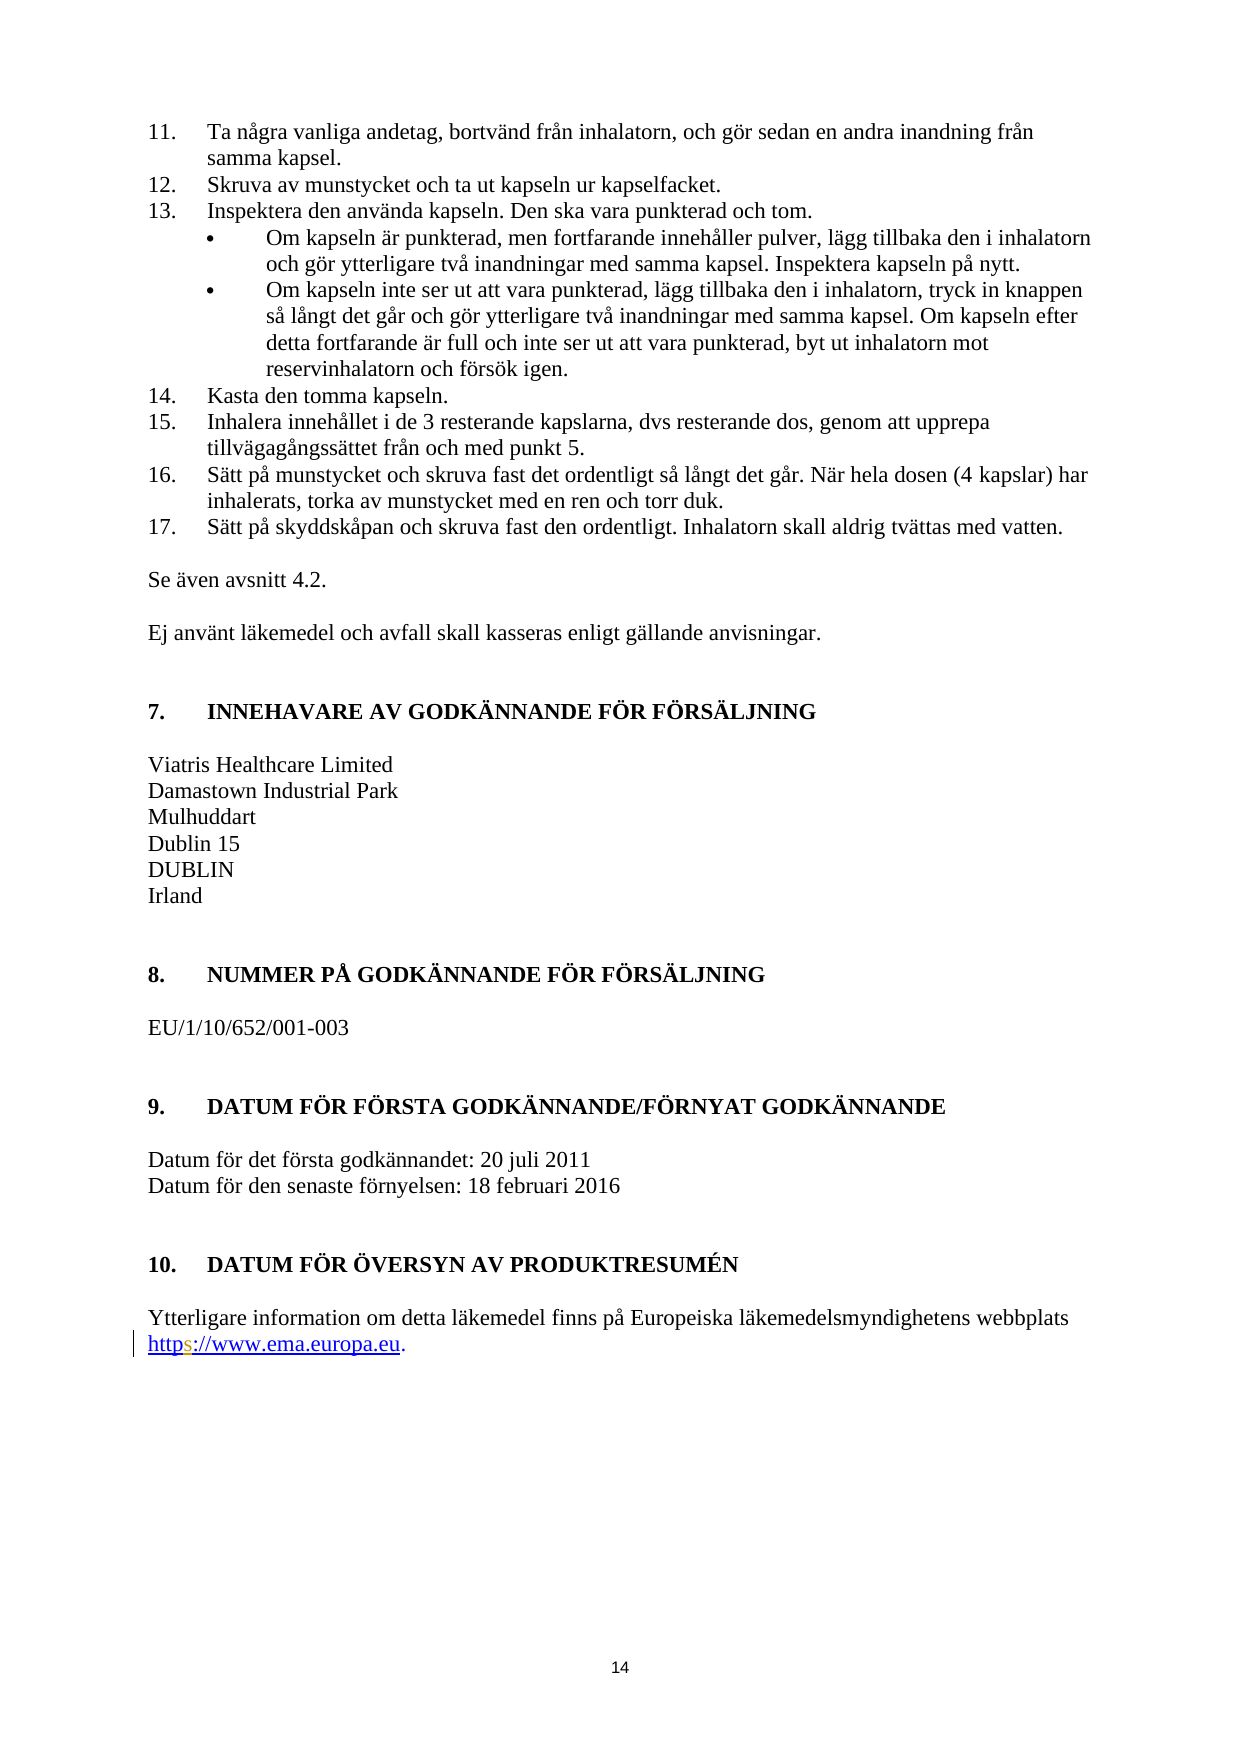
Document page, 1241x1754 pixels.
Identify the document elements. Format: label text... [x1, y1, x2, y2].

text 11. Ta några vanliga andetag, bortvänd från inhalatorn, och gör sedan en andra inandning från samma kapsel. [148, 118, 1092, 171]
text Dublin 15 [148, 830, 1092, 856]
text 10. DATUM FÖR ÖVERSYN AV PRODUKTRESUMÉN [148, 1251, 1092, 1278]
text 17. Sätt på skyddskåpan och skruva fast den ordentligt. Inhalatorn skall aldrig tvättas med vatten. [148, 513, 1092, 540]
text Viatris Healthcare Limited [148, 751, 1092, 777]
text Damastown Industrial Park [148, 777, 1092, 803]
text DUBLIN [148, 856, 1092, 882]
text Se även avsnitt 4.2. [148, 566, 1092, 592]
text Ytterligare information om detta läkemedel finns på Europeiska läkemedelsmyndighetens webbplats http://www.ema.europa.eu. [148, 1304, 1092, 1357]
list Om kapseln är punkterad, men fortfarande innehåller pulver, lägg tillbaka den i inhalatorn och gör ytterligare två inandningar med samma kapsel. Inspektera kapseln på nytt. [207, 223, 1092, 276]
text 8. NUMMER PÅ GODKÄNNANDE FÖR FÖRSÄLJNING [148, 961, 1092, 988]
text 15. Inhalera innehållet i de 3 resterande kapslarna, dvs resterande dos, genom att upprepa tillvägagångssättet från och med punkt 5. [148, 408, 1092, 461]
list Om kapseln inte ser ut att vara punkterad, lägg tillbaka den i inhalatorn, tryck in knappen så långt det går och gör ytterligare två inandningar med samma kapsel. Om kapseln efter detta fortfarande är full och inte ser ut att vara punkterad, byt ut inhalatorn mot reservinhalatorn och försök igen. [207, 276, 1092, 382]
text 14. Kasta den tomma kapseln. [148, 382, 1092, 408]
text 16. Sätt på munstycket och skruva fast det ordentligt så långt det går. När hela dosen (4 kapslar) har inhalerats, torka av munstycket med en ren och torr duk. [148, 461, 1092, 513]
text 12. Skruva av munstycket och ta ut kapseln ur kapselfacket. [148, 171, 1092, 197]
text Mulhuddart [148, 803, 1092, 830]
text Datum för det första godkännandet: 20 juli 2011 [148, 1146, 1092, 1172]
text 7. INNEHAVARE AV GODKÄNNANDE FÖR FÖRSÄLJNING [148, 698, 1092, 724]
text 13. Inspektera den använda kapseln. Den ska vara punkterad och tom. [148, 197, 1092, 223]
text 9. DATUM FÖR FÖRSTA GODKÄNNANDE/FÖRNYAT GODKÄNNANDE [148, 1093, 1092, 1119]
text EU/1/10/652/001-003 [148, 1014, 1092, 1041]
text Irland [148, 882, 1092, 909]
text Datum för den senaste förnyelsen: 18 februari 2016 [148, 1172, 1092, 1199]
text Ej använt läkemedel och avfall skall kasseras enligt gällande anvisningar. [148, 619, 1092, 645]
